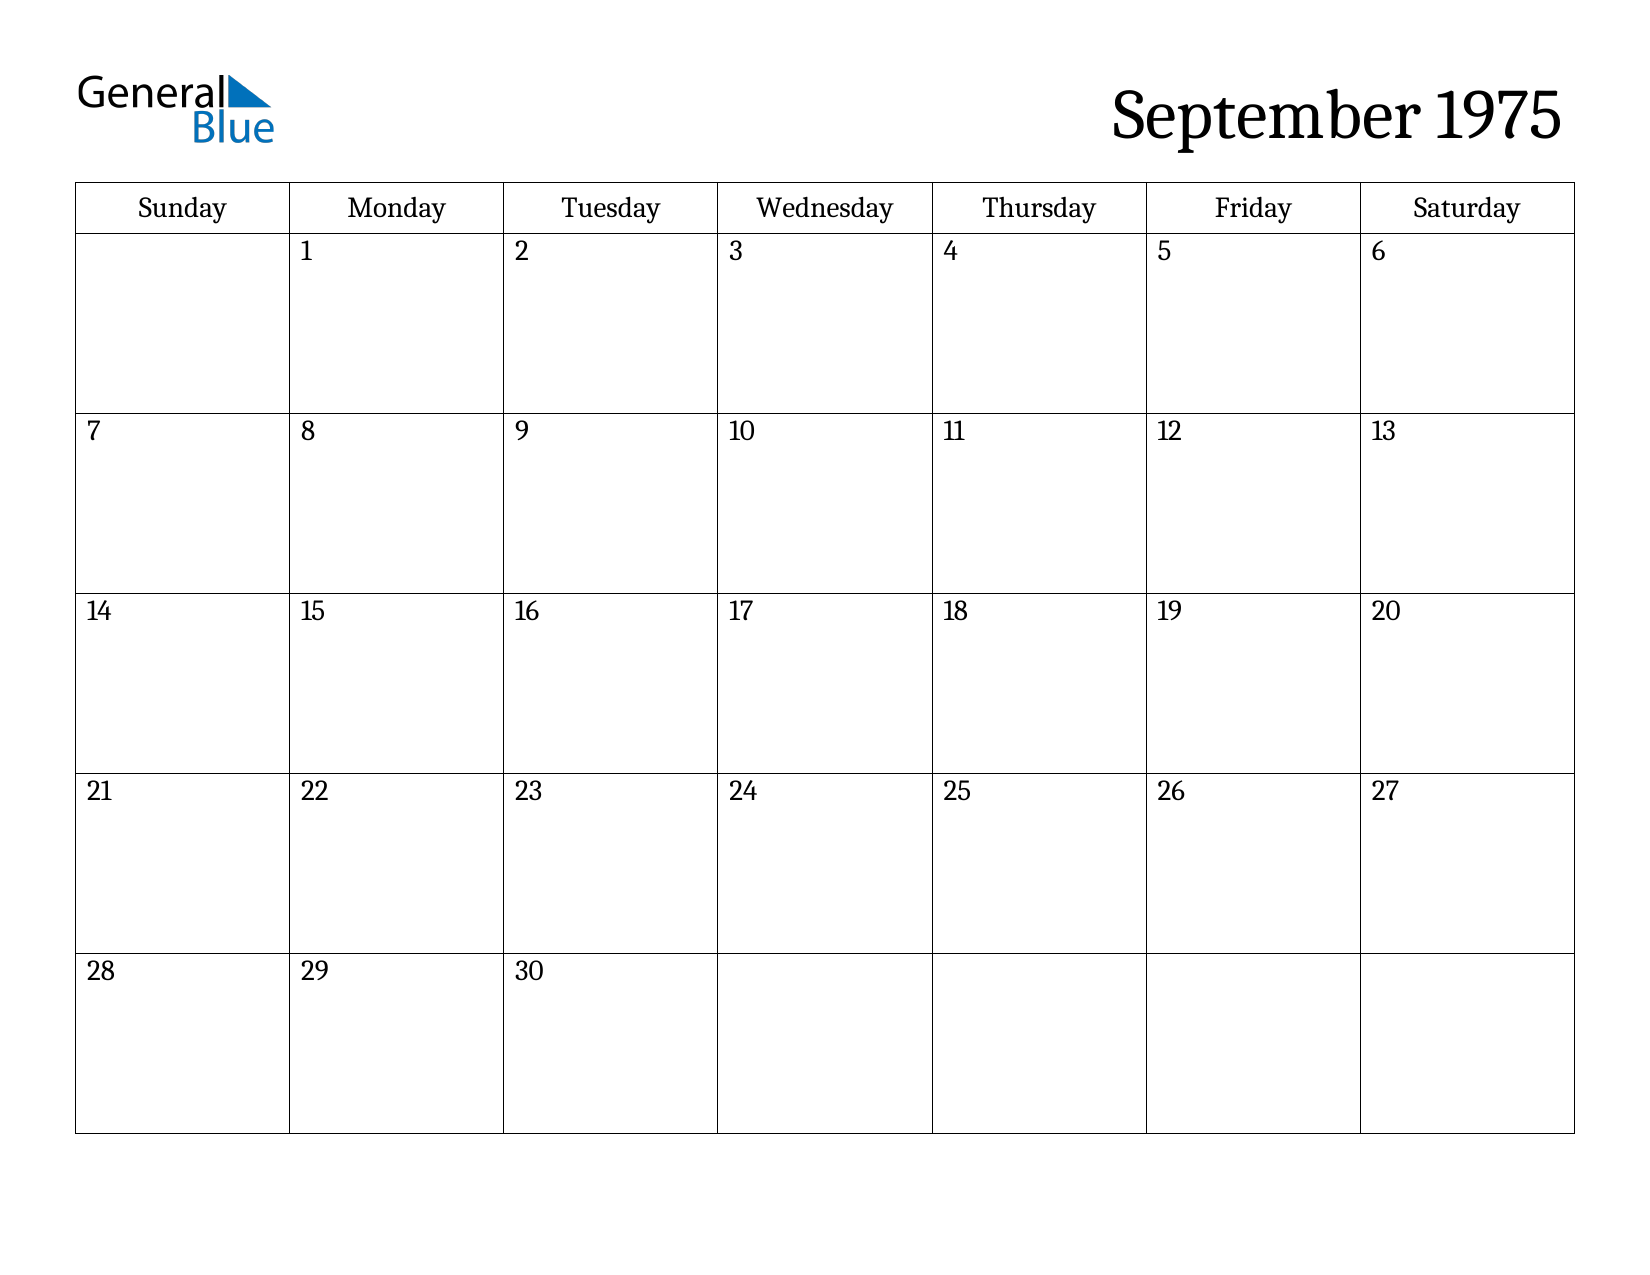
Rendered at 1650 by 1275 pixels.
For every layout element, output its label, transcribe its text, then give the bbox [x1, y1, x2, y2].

table_cell [76, 234, 289, 267]
table_cell 14 [76, 594, 289, 627]
table_cell [718, 954, 932, 987]
table_cell Tuesday [504, 183, 717, 233]
table_cell [290, 808, 503, 953]
table_cell [504, 267, 717, 413]
table_cell 16 [504, 594, 717, 627]
table_cell 13 [1361, 414, 1574, 447]
table_cell Friday [1147, 183, 1360, 233]
table_cell Monday [290, 183, 503, 233]
table_cell [718, 627, 932, 773]
table_cell [718, 448, 932, 593]
table_cell 18 [933, 594, 1146, 627]
table_cell [1361, 954, 1574, 987]
table_cell 10 [718, 414, 932, 447]
table_cell [1147, 808, 1360, 953]
table_cell 21 [76, 774, 289, 807]
table_cell 17 [718, 594, 932, 627]
table_cell [76, 808, 289, 953]
table_cell 2 [504, 234, 717, 267]
table_cell [933, 627, 1146, 773]
table_cell 7 [76, 414, 289, 447]
table_cell [76, 267, 289, 413]
table_cell [718, 808, 932, 953]
table_cell 29 [290, 954, 503, 987]
table_cell [504, 988, 717, 1133]
table_cell 12 [1147, 414, 1360, 447]
table_cell [504, 448, 717, 593]
table_cell 22 [290, 774, 503, 807]
table_cell [290, 448, 503, 593]
table_cell [76, 988, 289, 1133]
table_cell 26 [1147, 774, 1360, 807]
table_cell [1147, 988, 1360, 1133]
table_cell 3 [718, 234, 932, 267]
table_header [76, 75, 503, 182]
table_cell 11 [933, 414, 1146, 447]
table_cell [290, 988, 503, 1133]
table_cell [76, 627, 289, 773]
table_cell Saturday [1361, 183, 1574, 233]
table_cell 28 [76, 954, 289, 987]
table_cell [1361, 808, 1574, 953]
table_cell 27 [1361, 774, 1574, 807]
table_cell [504, 808, 717, 953]
table_cell 9 [504, 414, 717, 447]
table_cell 4 [933, 234, 1146, 267]
table_cell [1361, 988, 1574, 1133]
table_cell 15 [290, 594, 503, 627]
table_header September 1975 [504, 75, 1574, 182]
table_cell [504, 627, 717, 773]
table_cell [76, 448, 289, 593]
table_cell [290, 627, 503, 773]
table_cell Wednesday [718, 183, 932, 233]
picture [78, 75, 274, 143]
table_cell [1147, 448, 1360, 593]
table_cell [1147, 627, 1360, 773]
table_cell 8 [290, 414, 503, 447]
table_cell [718, 267, 932, 413]
table_cell [1147, 267, 1360, 413]
table_cell [1361, 267, 1574, 413]
table_cell 23 [504, 774, 717, 807]
table_cell [1361, 627, 1574, 773]
table_cell Sunday [76, 183, 289, 233]
table_cell 1 [290, 234, 503, 267]
table_cell 25 [933, 774, 1146, 807]
table_cell [290, 267, 503, 413]
table_cell Thursday [933, 183, 1146, 233]
table_cell 6 [1361, 234, 1574, 267]
table_cell 5 [1147, 234, 1360, 267]
table_cell 30 [504, 954, 717, 987]
table_cell [933, 267, 1146, 413]
table_cell [933, 988, 1146, 1133]
table_cell 19 [1147, 594, 1360, 627]
table_cell 20 [1361, 594, 1574, 627]
table_cell [718, 988, 932, 1133]
table_cell [1147, 954, 1360, 987]
table_cell 24 [718, 774, 932, 807]
table_cell [933, 448, 1146, 593]
table_cell [933, 808, 1146, 953]
table_cell [1361, 448, 1574, 593]
table_cell [933, 954, 1146, 987]
